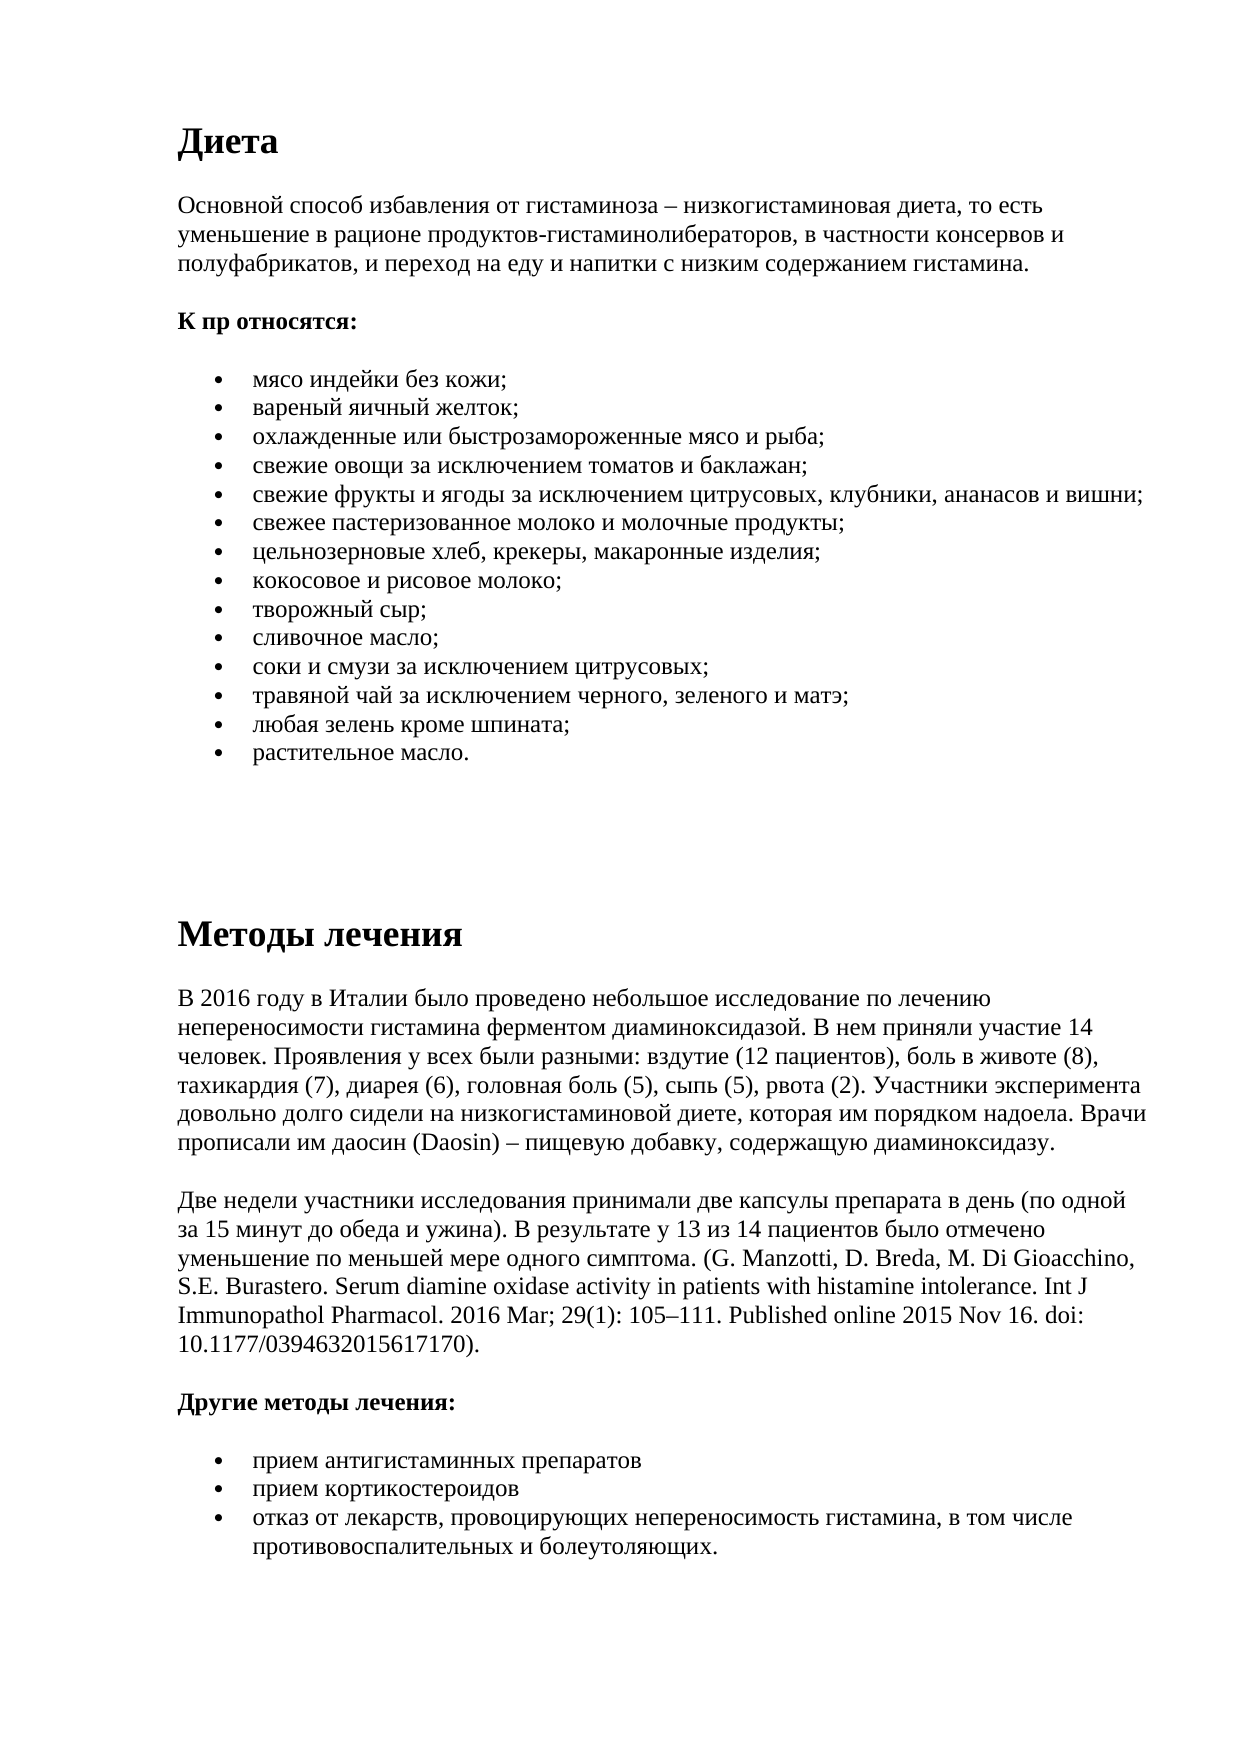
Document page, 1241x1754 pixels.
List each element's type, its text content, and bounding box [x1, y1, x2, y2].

list свежее пастеризованное молоко и молочные продукты; [215, 507, 1152, 536]
list любая зелень кроме шпината; [215, 709, 1152, 737]
text Методы лечения [177, 911, 1152, 954]
list свежие овощи за исключением томатов и баклажан; [215, 450, 1152, 479]
list цельнозерновые хлеб, крекеры, макаронные изделия; [215, 536, 1152, 565]
list прием антигистаминных препаратов [215, 1445, 1152, 1473]
list прием кортикостероидов [215, 1473, 1152, 1502]
list сливочное масло; [215, 622, 1152, 651]
list соки и смузи за исключением цитрусовых; [215, 651, 1152, 680]
list отказ от лекарств, провоцирующих непереносимость гистамина, в том числе противовоспалительных и болеутоляющих. [215, 1502, 1152, 1560]
text Другие методы лечения: [177, 1387, 1152, 1416]
text К пр относятся: [177, 306, 1152, 334]
text Две недели участники исследования принимали две капсулы препарата в день (по одной за 15 минут до обеда и ужина). В результате у 13 из 14 пациентов было отмечено уменьшение по меньшей мере одного симптома. (G. Manzotti, D. Breda, M. Di Gioacchino, S.E. Burastero. Serum diamine oxidase activity in patients with histamine intolerance. Int J Immunopathol Pharmacol. 2016 Mar; 29(1): 105–111. Published online 2015 Nov 16. doi: 10.1177/0394632015617170). [177, 1185, 1152, 1358]
text Диета [177, 118, 1152, 161]
list травяной чай за исключением черного, зеленого и матэ; [215, 680, 1152, 709]
list вареный яичный желток; [215, 392, 1152, 421]
list охлажденные или быстрозамороженные мясо и рыба; [215, 421, 1152, 450]
list творожный сыр; [215, 594, 1152, 622]
text В 2016 году в Италии было проведено небольшое исследование по лечению непереносимости гистамина ферментом диаминоксидазой. В нем приняли участие 14 человек. Проявления у всех были разными: вздутие (12 пациентов), боль в животе (8), тахикардия (7), диарея (6), головная боль (5), сыпь (5), рвота (2). Участники эксперимента довольно долго сидели на низкогистаминовой диете, которая им порядком надоела. Врачи прописали им даосин (Daosin) – пищевую добавку, содержащую диаминоксидазу. [177, 983, 1152, 1156]
list свежие фрукты и ягоды за исключением цитрусовых, клубники, ананасов и вишни; [215, 479, 1152, 507]
text Основной способ избавления от гистаминоза – низкогистаминовая диета, то есть уменьшение в рационе продуктов-гистаминолибераторов, в частности консервов и полуфабрикатов, и переход на еду и напитки с низким содержанием гистамина. [177, 190, 1152, 277]
list мясо индейки без кожи; [215, 364, 1152, 392]
list кокосовое и рисовое молоко; [215, 565, 1152, 594]
list растительное масло. [215, 737, 1152, 766]
